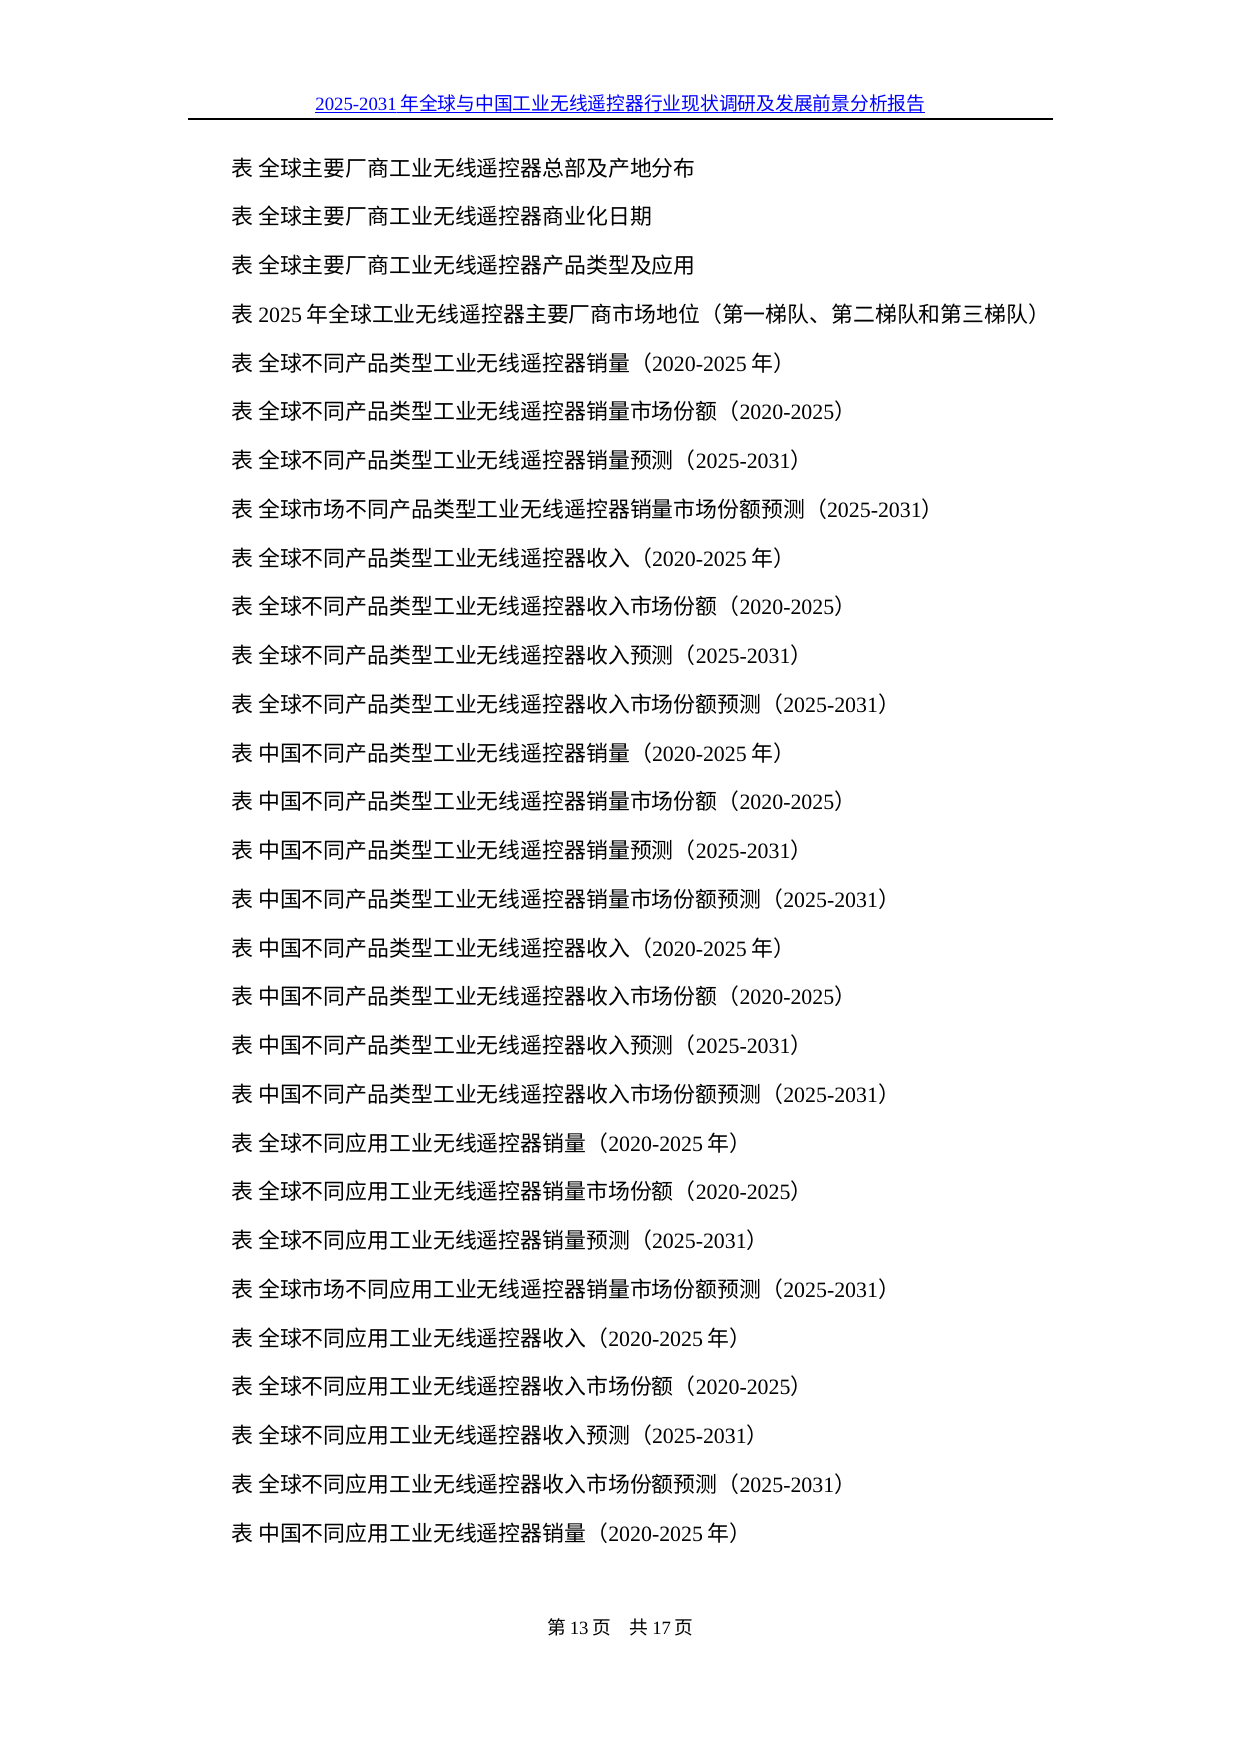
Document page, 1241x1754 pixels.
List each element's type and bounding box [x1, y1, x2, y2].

text [187, 150, 1053, 1548]
